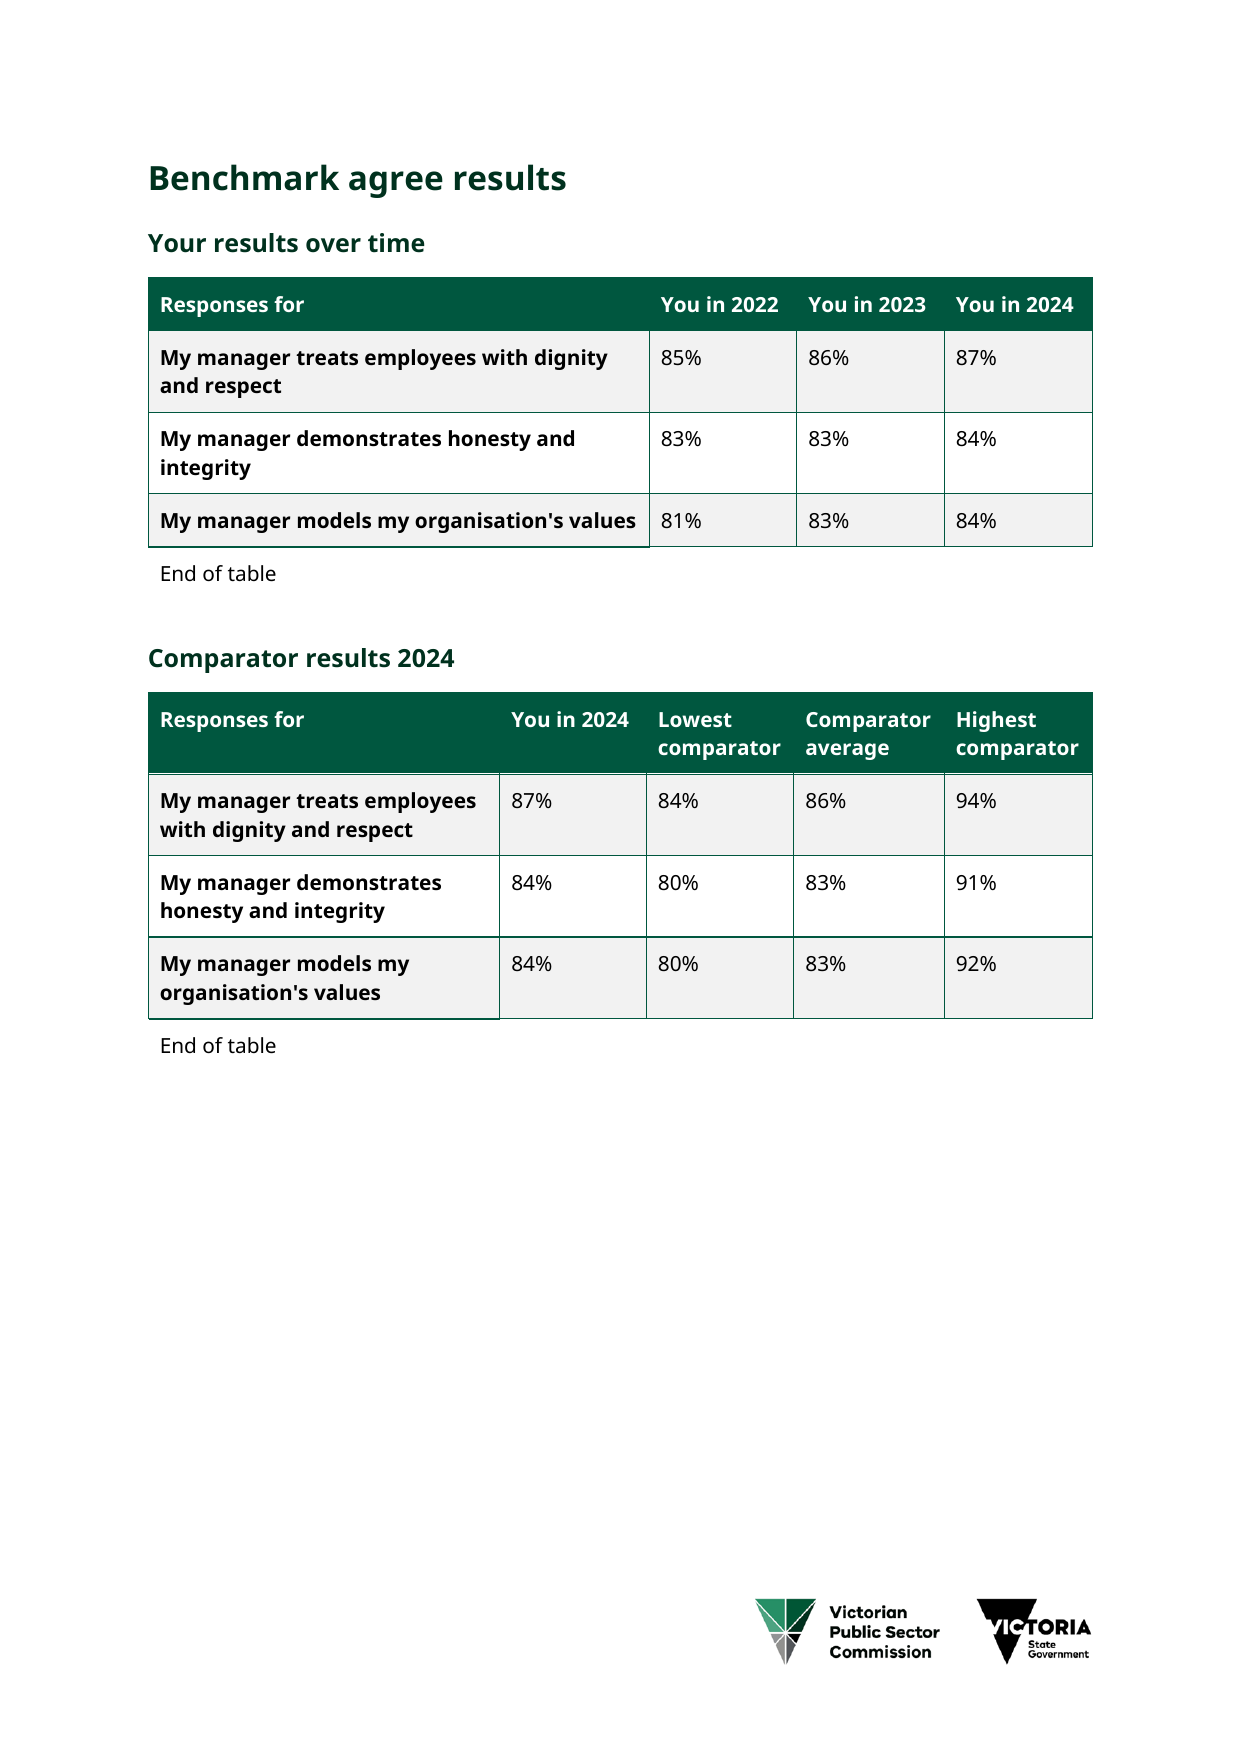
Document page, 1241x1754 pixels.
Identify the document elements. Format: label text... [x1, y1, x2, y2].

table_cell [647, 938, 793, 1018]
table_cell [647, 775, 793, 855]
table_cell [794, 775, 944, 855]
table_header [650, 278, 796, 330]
subtitle Your results over time [148, 226, 1092, 260]
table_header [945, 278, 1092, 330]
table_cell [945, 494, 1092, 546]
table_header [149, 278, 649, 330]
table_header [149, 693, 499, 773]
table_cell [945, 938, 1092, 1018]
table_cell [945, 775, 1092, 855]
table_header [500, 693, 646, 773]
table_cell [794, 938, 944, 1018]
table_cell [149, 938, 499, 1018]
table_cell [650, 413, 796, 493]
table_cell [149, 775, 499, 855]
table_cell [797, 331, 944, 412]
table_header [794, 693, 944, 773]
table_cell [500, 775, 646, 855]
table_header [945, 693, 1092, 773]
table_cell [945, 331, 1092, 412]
subtitle Comparator results 2024 [148, 640, 1092, 674]
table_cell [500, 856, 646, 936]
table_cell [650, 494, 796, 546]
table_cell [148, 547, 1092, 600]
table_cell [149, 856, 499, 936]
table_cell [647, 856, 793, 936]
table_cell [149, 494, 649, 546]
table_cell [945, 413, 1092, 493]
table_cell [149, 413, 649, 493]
picture [754, 1598, 1093, 1666]
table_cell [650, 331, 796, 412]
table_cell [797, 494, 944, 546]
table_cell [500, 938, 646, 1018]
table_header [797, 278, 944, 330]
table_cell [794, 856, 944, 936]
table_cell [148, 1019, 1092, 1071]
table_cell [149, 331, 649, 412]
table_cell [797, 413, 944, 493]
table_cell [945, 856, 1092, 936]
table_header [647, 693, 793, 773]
subtitle Benchmark agree results [148, 154, 1092, 200]
